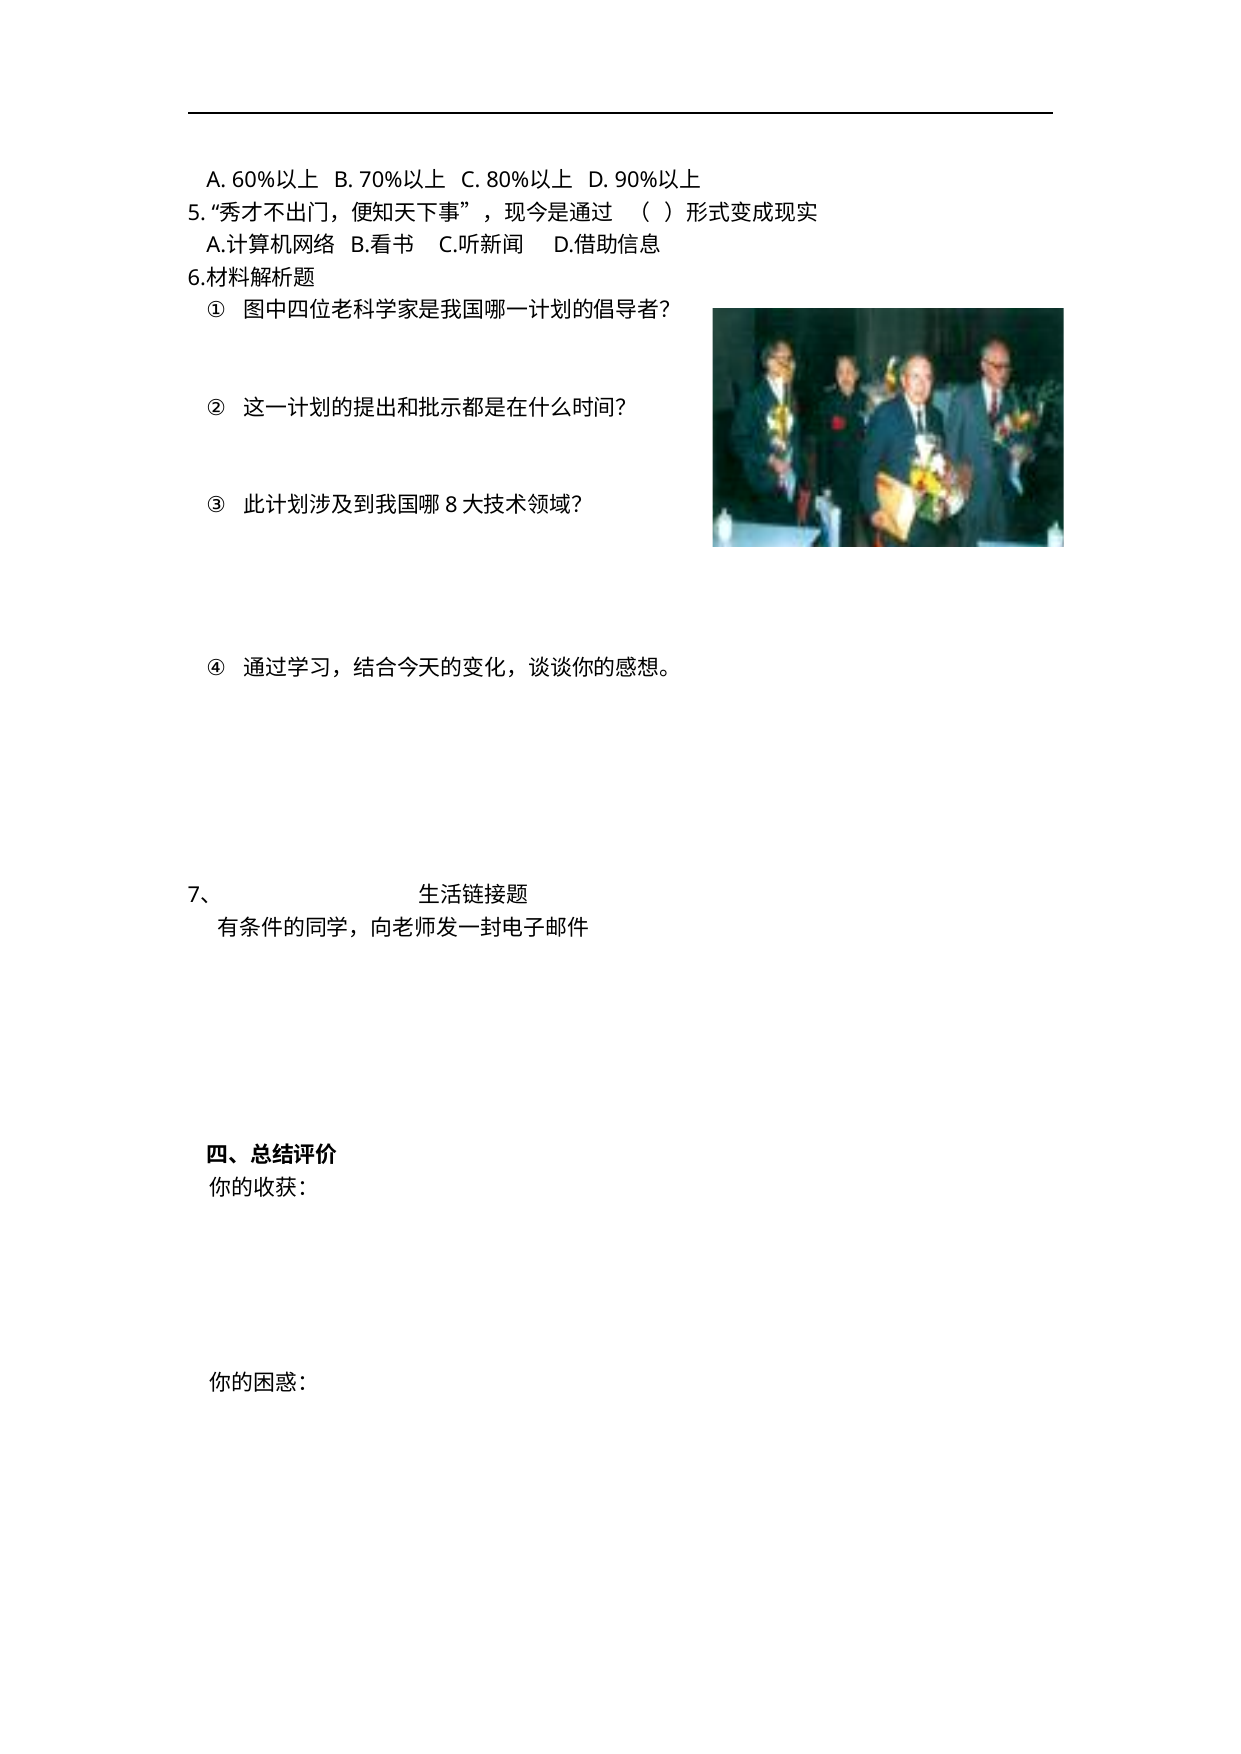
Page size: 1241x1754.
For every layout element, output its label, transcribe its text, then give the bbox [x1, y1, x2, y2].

list 生活链接题 [187, 877, 1053, 909]
text 四、总结评价 [206, 1137, 1053, 1169]
list 这一计划的提出和批示都是在什么时间？ [206, 389, 712, 422]
text 6.材料解析题 [187, 259, 1053, 292]
text 5. “秀才不出门，便知天下事”，现今是通过 （ ）形式变成现实 [187, 194, 1053, 227]
text 有条件的同学，老师发一封电子邮件 [206, 909, 1053, 942]
list 通过学习，结合今天的变化，谈谈你的感想。 [206, 649, 1053, 682]
list 此计划涉及到我国哪8大技术领域？ [206, 487, 712, 519]
text 你的收获： [209, 1169, 1053, 1202]
text 你的困惑： [209, 1364, 1053, 1397]
picture [712, 308, 1064, 547]
list 图中四位老科学家是我国哪一计划的倡导者？ [206, 292, 1053, 324]
text A.计算机网络 B.看书 C.听新闻 D.借助信息 [206, 227, 1053, 259]
text A. 60%以上 B. 70%以上 C. 80%以上 D. 90%以上 [206, 162, 1053, 194]
